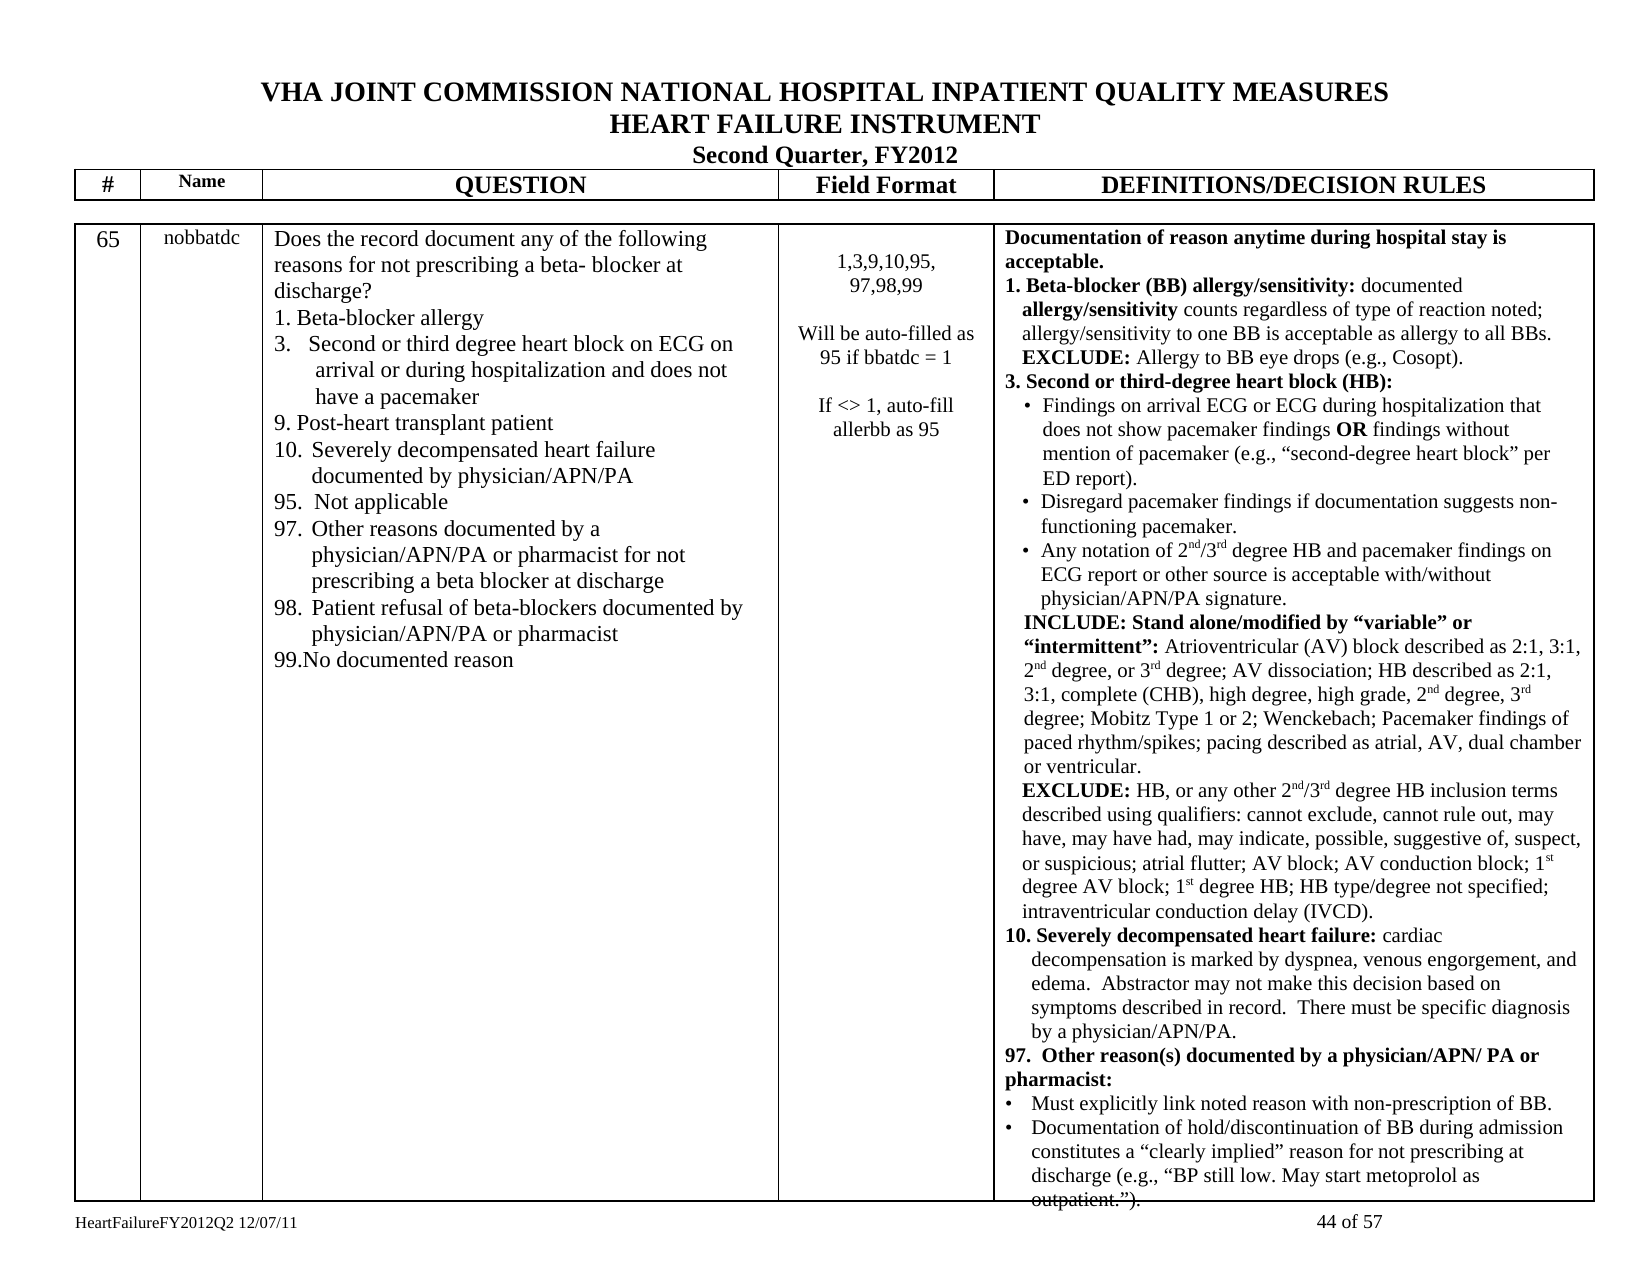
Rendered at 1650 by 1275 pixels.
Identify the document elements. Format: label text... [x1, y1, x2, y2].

table_header 65 [76, 225, 140, 1200]
table_header Does the record document any of the following reasons for not prescribing a beta- blocker at discharge? Beta-blocker allergy 3. Second or third degree heart block on ECG on arrival or during hospitalization and does not have a pacemaker Post-heart transplant patient Severely decompensated heart failure documented by physician/APN/PA 95. Not applicable Other reasons documented by a physician/APN/PA or pharmacist for not prescribing a beta blocker at discharge Patient refusal of beta-blockers documented by physician/APN/PA or pharmacist 99.No documented reason [263, 225, 778, 1200]
table_header 1,3,9,10,95, 97,98,99 Will be auto-filled as 95 if bbatdc = 1 If <> 1, auto-fill allerbb as 95 [779, 225, 993, 1200]
table_header Documentation of reason anytime during hospital stay is acceptable. 1. Beta-blocker (BB) allergy/sensitivity: documented allergy/sensitivity counts regardless of type of reaction noted; allergy/sensitivity to one BB is acceptable as allergy to all BBs. EXCLUDE: Allergy to BB eye drops (e.g., Cosopt). 3. Second or third-degree heart block (HB): Findings on arrival ECG or ECG during hospitalization that does not show pacemaker findings OR findings without mention of pacemaker (e.g., “second-degree heart block” per ED report). Disregard pacemaker findings if documentation suggests non-functioning pacemaker. Any notation of 2nd/3rd degree HB and pacemaker findings on ECG report or other source is acceptable with/without physician/APN/PA signature. INCLUDE: Stand alone/modified by “variable” or “intermittent”: Atrioventricular (AV) block described as 2:1, 3:1, 2nd degree, or 3rd degree; AV dissociation; HB described as 2:1, 3:1, complete (CHB), high degree, high grade, 2nd degree, 3rd degree; Mobitz Type 1 or 2; Wenckebach; Pacemaker findings of paced rhythm/spikes; pacing described as atrial, AV, dual chamber or ventricular. EXCLUDE: HB, or any other 2nd/3rd degree HB inclusion terms described using qualifiers: cannot exclude, cannot rule out, may have, may have had, may indicate, possible, suggestive of, suspect, or suspicious; atrial flutter; AV block; AV conduction block; 1st degree AV block; 1st degree HB; HB type/degree not specified; intraventricular conduction delay (IVCD). 10. Severely decompensated heart failure: cardiac decompensation is marked by dyspnea, venous engorgement, and edema. Abstractor may not make this decision based on symptoms described in record. There must be specific diagnosis by a physician/APN/PA. 97. Other reason(s) documented by a physician/APN/ PA or pharmacist: Must explicitly link noted reason with non-prescription of BB. Documentation of hold/discontinuation of BB during admission constitutes a “clearly implied” reason for not prescribing at discharge (e.g., “BP still low. May start metoprolol as outpatient.”). [995, 225, 1593, 1200]
table_header nobbatdc [141, 225, 262, 1200]
